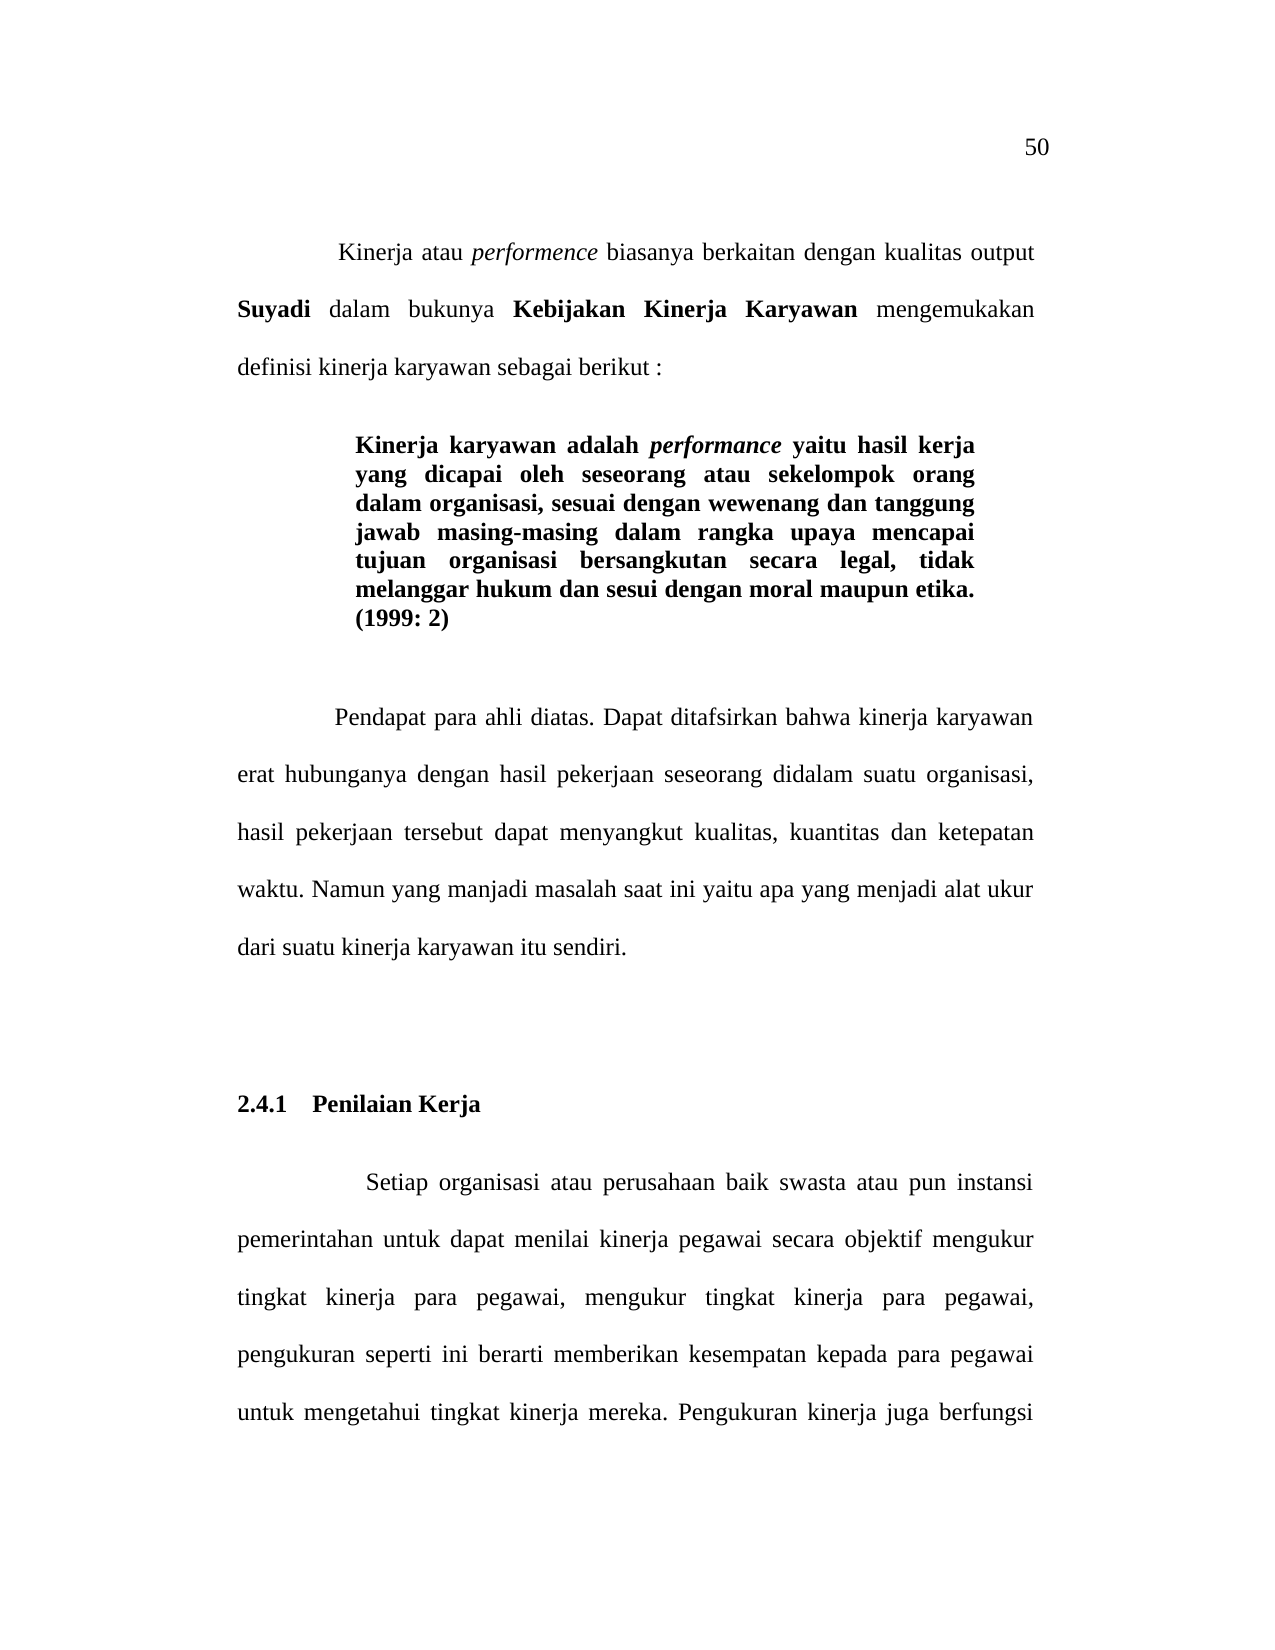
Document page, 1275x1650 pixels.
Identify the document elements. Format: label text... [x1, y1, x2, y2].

text 2.4.1 Penilaian Kerja [237, 1089, 1034, 1117]
text Pendapat para ahli diatas. Dapat ditafsirkan bahwa kinerja karyawan erat hubunganya dengan hasil pekerjaan seseorang didalam suatu organisasi, hasil pekerjaan tersebut dapat menyangkut kualitas, kuantitas dan ketepatan waktu. Namun yang manjadi masalah saat ini yaitu apa yang menjadi alat ukur dari suatu kinerja karyawan itu sendiri. [237, 702, 1034, 961]
text Kinerja atau performence biasanya berkaitan dengan kualitas output Suyadi dalam bukunya Kebijakan Kinerja Karyawan mengemukakan definisi kinerja karyawan sebagai berikut : [237, 237, 1034, 381]
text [237, 1167, 1034, 1426]
text Kinerja karyawan adalah performance yaitu hasil kerja yang dicapai oleh seseorang atau sekelompok orang dalam organisasi, sesuai dengan wewenang dan tanggung jawab masing-masing dalam rangka upaya mencapai tujuan organisasi bersangkutan secara legal, tidak melanggar hukum dan sesui dengan moral maupun etika. (1999: 2) [355, 430, 975, 632]
